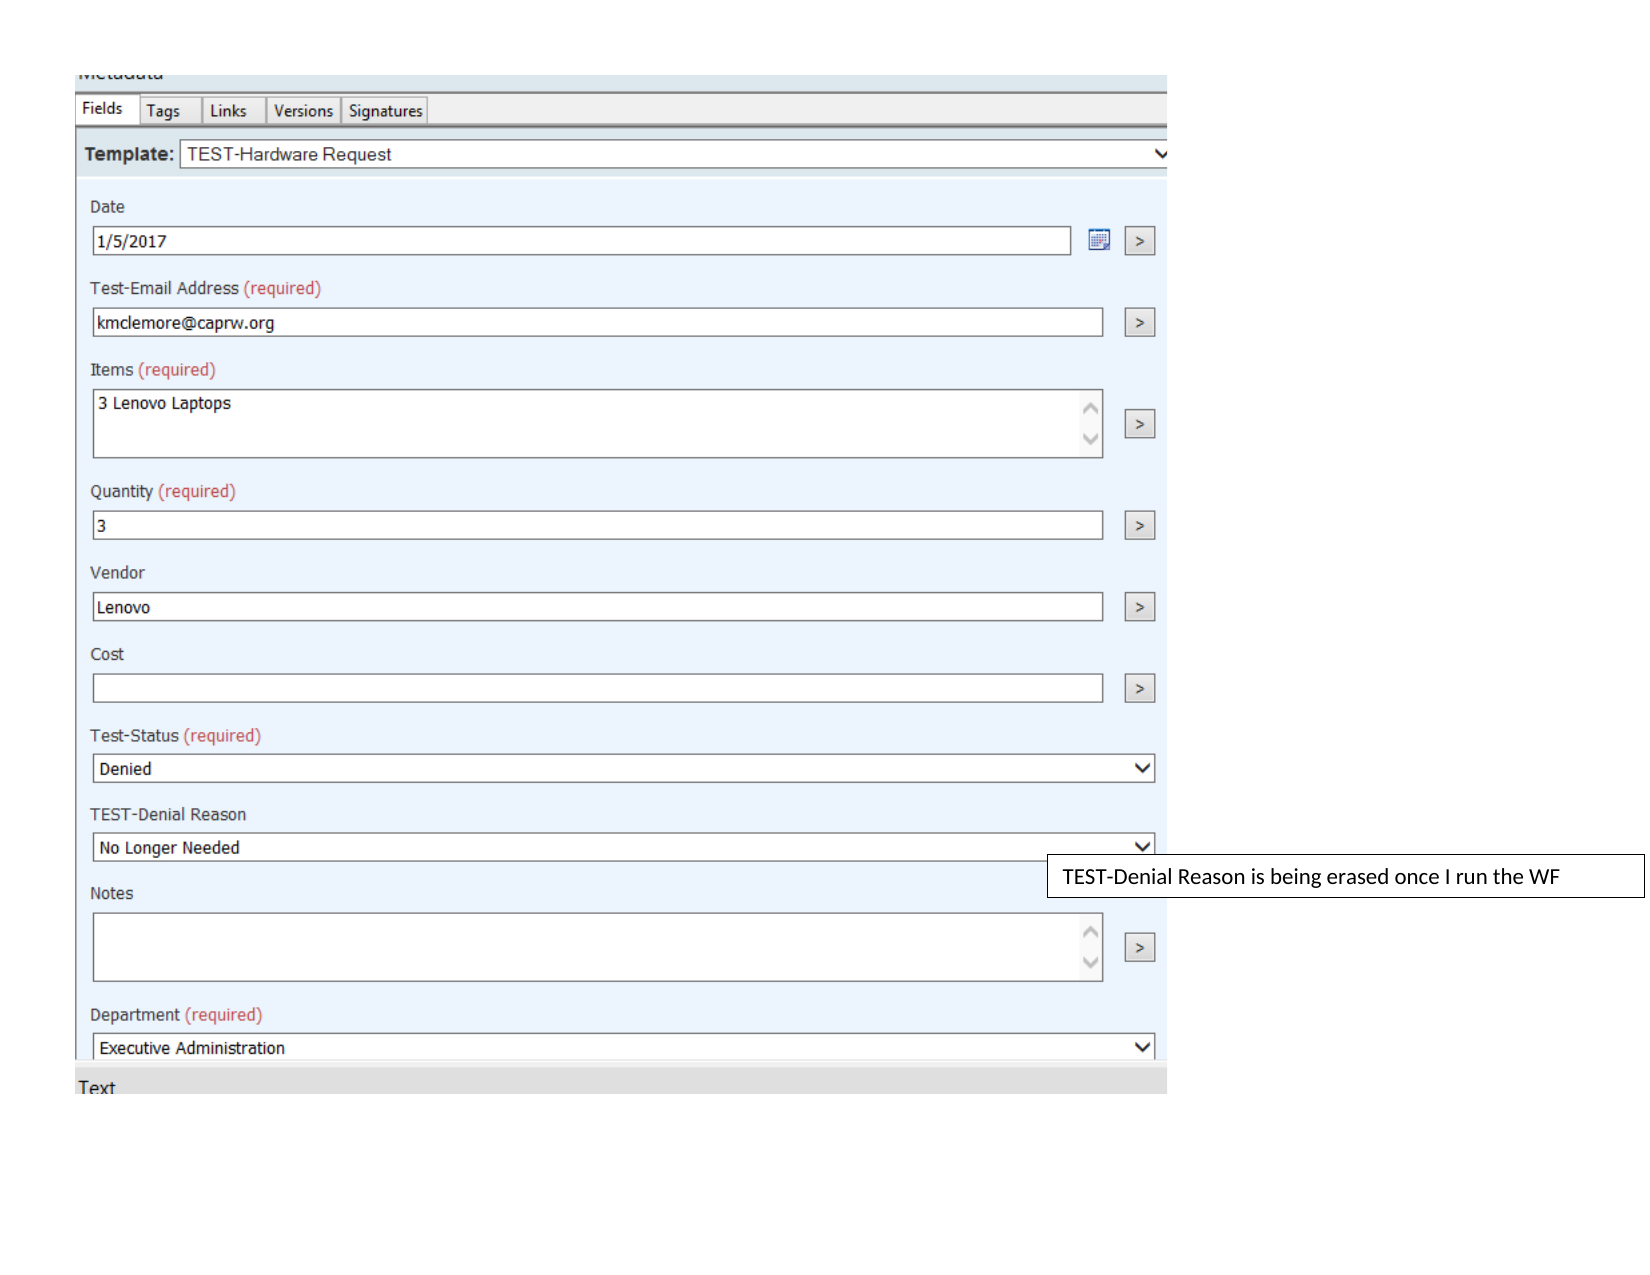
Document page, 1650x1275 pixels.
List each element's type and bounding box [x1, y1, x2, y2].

picture [75, 75, 1168, 1094]
